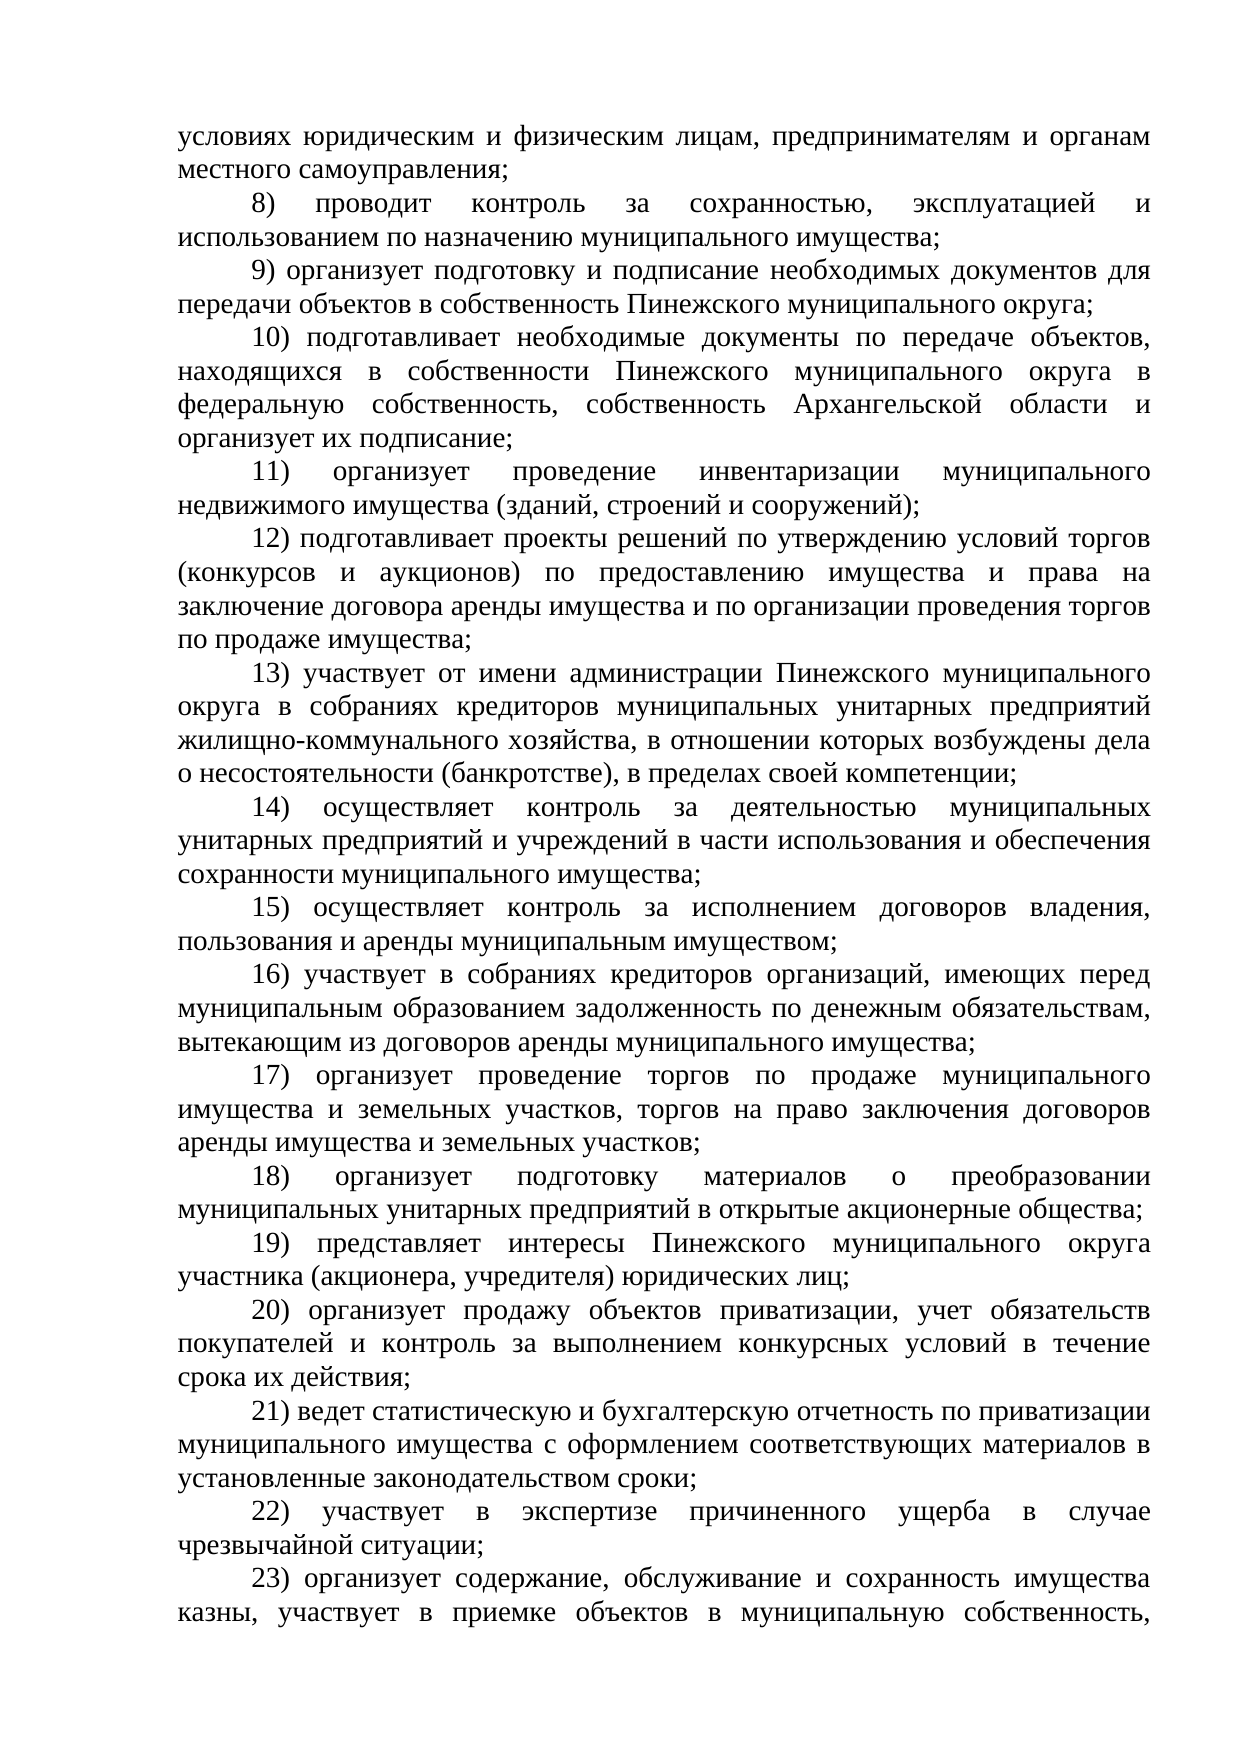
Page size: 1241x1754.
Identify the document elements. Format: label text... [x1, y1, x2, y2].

text 18) организует подготовку материалов о преобразовании муниципальных унитарных предприятий в открытые акционерные общества; [177, 1158, 1152, 1225]
text 20) организует продажу объектов приватизации, учет обязательств покупателей и контроль за выполнением конкурсных условий в течение срока их действия; [177, 1292, 1152, 1393]
text 22) участвует в экспертизе причиненного ущерба в случае чрезвычайной ситуации; [177, 1493, 1152, 1560]
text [177, 1560, 1152, 1627]
text 11) организует проведение инвентаризации муниципального недвижимого имущества (зданий, строений и сооружений); [177, 453, 1152, 521]
text 14) осуществляет контроль за деятельностью муниципальных унитарных предприятий и учреждений в части использования и обеспечения сохранности муниципального имущества; [177, 789, 1152, 889]
text 19) представляет интересы Пинежского муниципального округа участника (акционера, учредителя) юридических лиц; [177, 1225, 1152, 1292]
text 12) подготавливает проекты решений по утверждению условий торгов (конкурсов и аукционов) по предоставлению имущества и права на заключение договора аренды имущества и по организации проведения торгов по продаже имущества; [177, 521, 1152, 655]
text 16) участвует в собраниях кредиторов организаций, имеющих перед муниципальным образованием задолженность по денежным обязательствам, вытекающим из договоров аренды муниципального имущества; [177, 957, 1152, 1057]
text 21) ведет статистическую и бухгалтерскую отчетность по приватизации муниципального имущества с оформлением соответствующих материалов в установленные законодательством сроки; [177, 1393, 1152, 1493]
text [177, 118, 1152, 185]
text 15) осуществляет контроль за исполнением договоров владения, пользования и аренды муниципальным имуществом; [177, 889, 1152, 957]
text 13) участвует от имени администрации Пинежского муниципального округа в собраниях кредиторов муниципальных унитарных предприятий жилищно-коммунального хозяйства, в отношении которых возбуждены дела о несостоятельности (банкротстве), в пределах своей компетенции; [177, 655, 1152, 789]
text 8) проводит контроль за сохранностью, эксплуатацией и использованием по назначению муниципального имущества; [177, 185, 1152, 252]
text 10) подготавливает необходимые документы по передаче объектов, находящихся в собственности Пинежского муниципального округа в федеральную собственность, собственность Архангельской области и организует их подписание; [177, 319, 1152, 453]
text 9) организует подготовку и подписание необходимых документов для передачи объектов в собственность Пинежского муниципального округа; [177, 252, 1152, 319]
text 17) организует проведение торгов по продаже муниципального имущества и земельных участков, торгов на право заключения договоров аренды имущества и земельных участков; [177, 1057, 1152, 1158]
